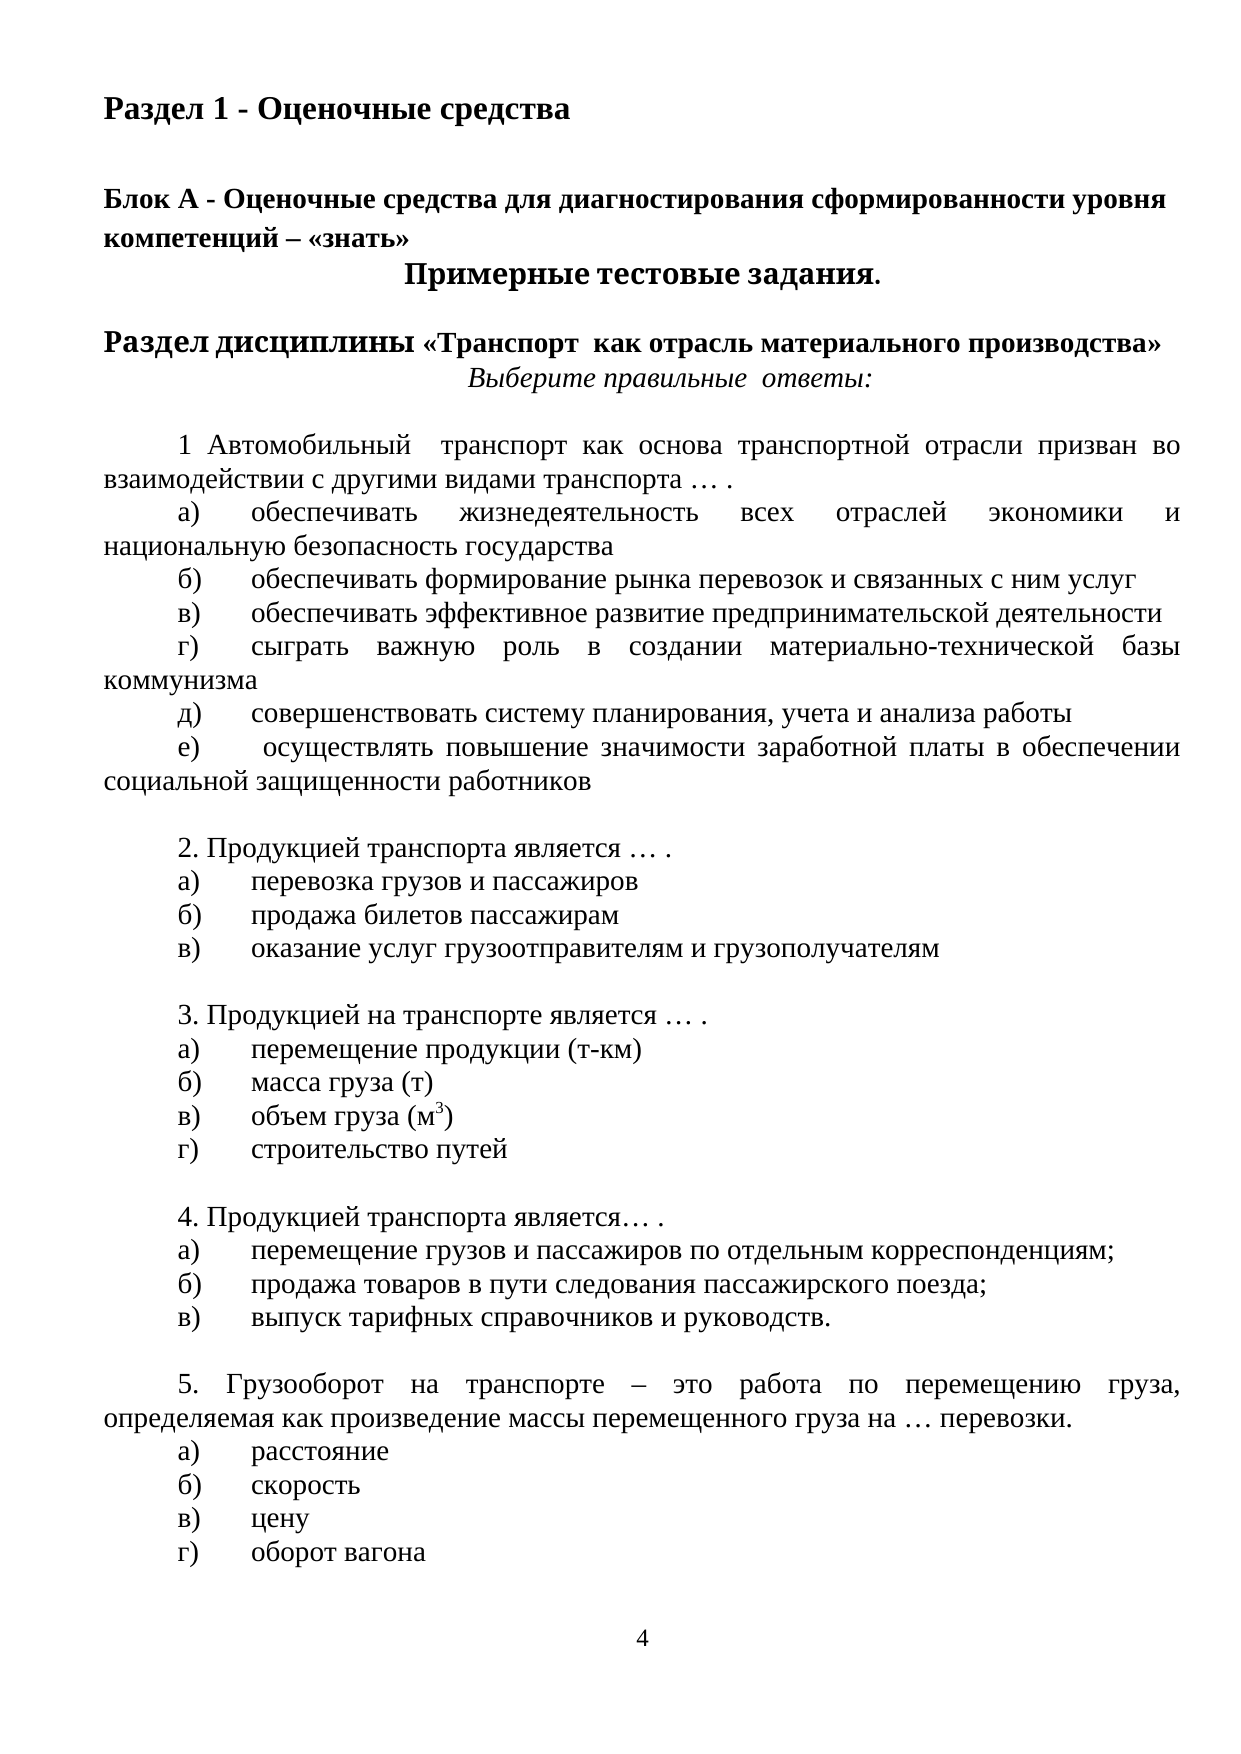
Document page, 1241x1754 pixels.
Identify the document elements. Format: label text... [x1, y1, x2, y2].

text 2. Продукцией транспорта является … . [103, 830, 1181, 863]
list обеспечивать формирование рынка перевозок и связанных с ним услуг [103, 561, 1181, 595]
list строительство путей [103, 1132, 1181, 1165]
list перемещение продукции (т-км) [103, 1031, 1181, 1064]
list оказание услуг грузоотправителям и грузополучателям [103, 930, 1181, 964]
list продажа билетов пассажирам [103, 897, 1181, 930]
list осуществлять повышение значимости заработной платы в обеспечении социальной защищенности работников [103, 729, 1181, 796]
text Раздел дисциплины «Транспорт как отрасль материального производства» [103, 326, 1181, 360]
text Выберите правильные ответы: [103, 360, 1181, 394]
text 5. Грузооборот на транспорте – это работа по перемещению груза, определяемая как произведение массы перемещенного груза на … перевозки. [103, 1366, 1181, 1433]
list масса груза (т) [103, 1064, 1181, 1098]
list обеспечивать эффективное развитие предпринимательской деятельности [103, 595, 1181, 628]
list перевозка грузов и пассажиров [103, 863, 1181, 897]
text Блок А - Оценочные средства для диагностирования сформированности уровня компетенций – «знать» [103, 181, 1181, 253]
list оборот вагона [103, 1534, 1181, 1568]
list сыграть важную роль в создании материально-технической базы коммунизма [103, 628, 1181, 696]
text Примерные тестовые задания. [103, 258, 1181, 292]
list объем груза (м3) [103, 1098, 1181, 1132]
text 1 Автомобильный транспорт как основа транспортной отрасли призван во взаимодействии с другими видами транспорта … . [103, 427, 1181, 494]
text Раздел 1 - Оценочные средства [103, 89, 1181, 127]
list совершенствовать систему планирования, учета и анализа работы [103, 696, 1181, 729]
list обеспечивать жизнедеятельность всех отраслей экономики и национальную безопасность государства [103, 494, 1181, 561]
list цену [103, 1501, 1181, 1534]
list скорость [103, 1467, 1181, 1501]
list выпуск тарифных справочников и руководств. [103, 1299, 1181, 1333]
text 4. Продукцией транспорта является… . [103, 1199, 1181, 1232]
text 3. Продукцией на транспорте является … . [103, 997, 1181, 1031]
list расстояние [103, 1433, 1181, 1467]
list продажа товаров в пути следования пассажирского поезда; [103, 1266, 1181, 1299]
list перемещение грузов и пассажиров по отдельным корреспонденциям; [103, 1232, 1181, 1266]
